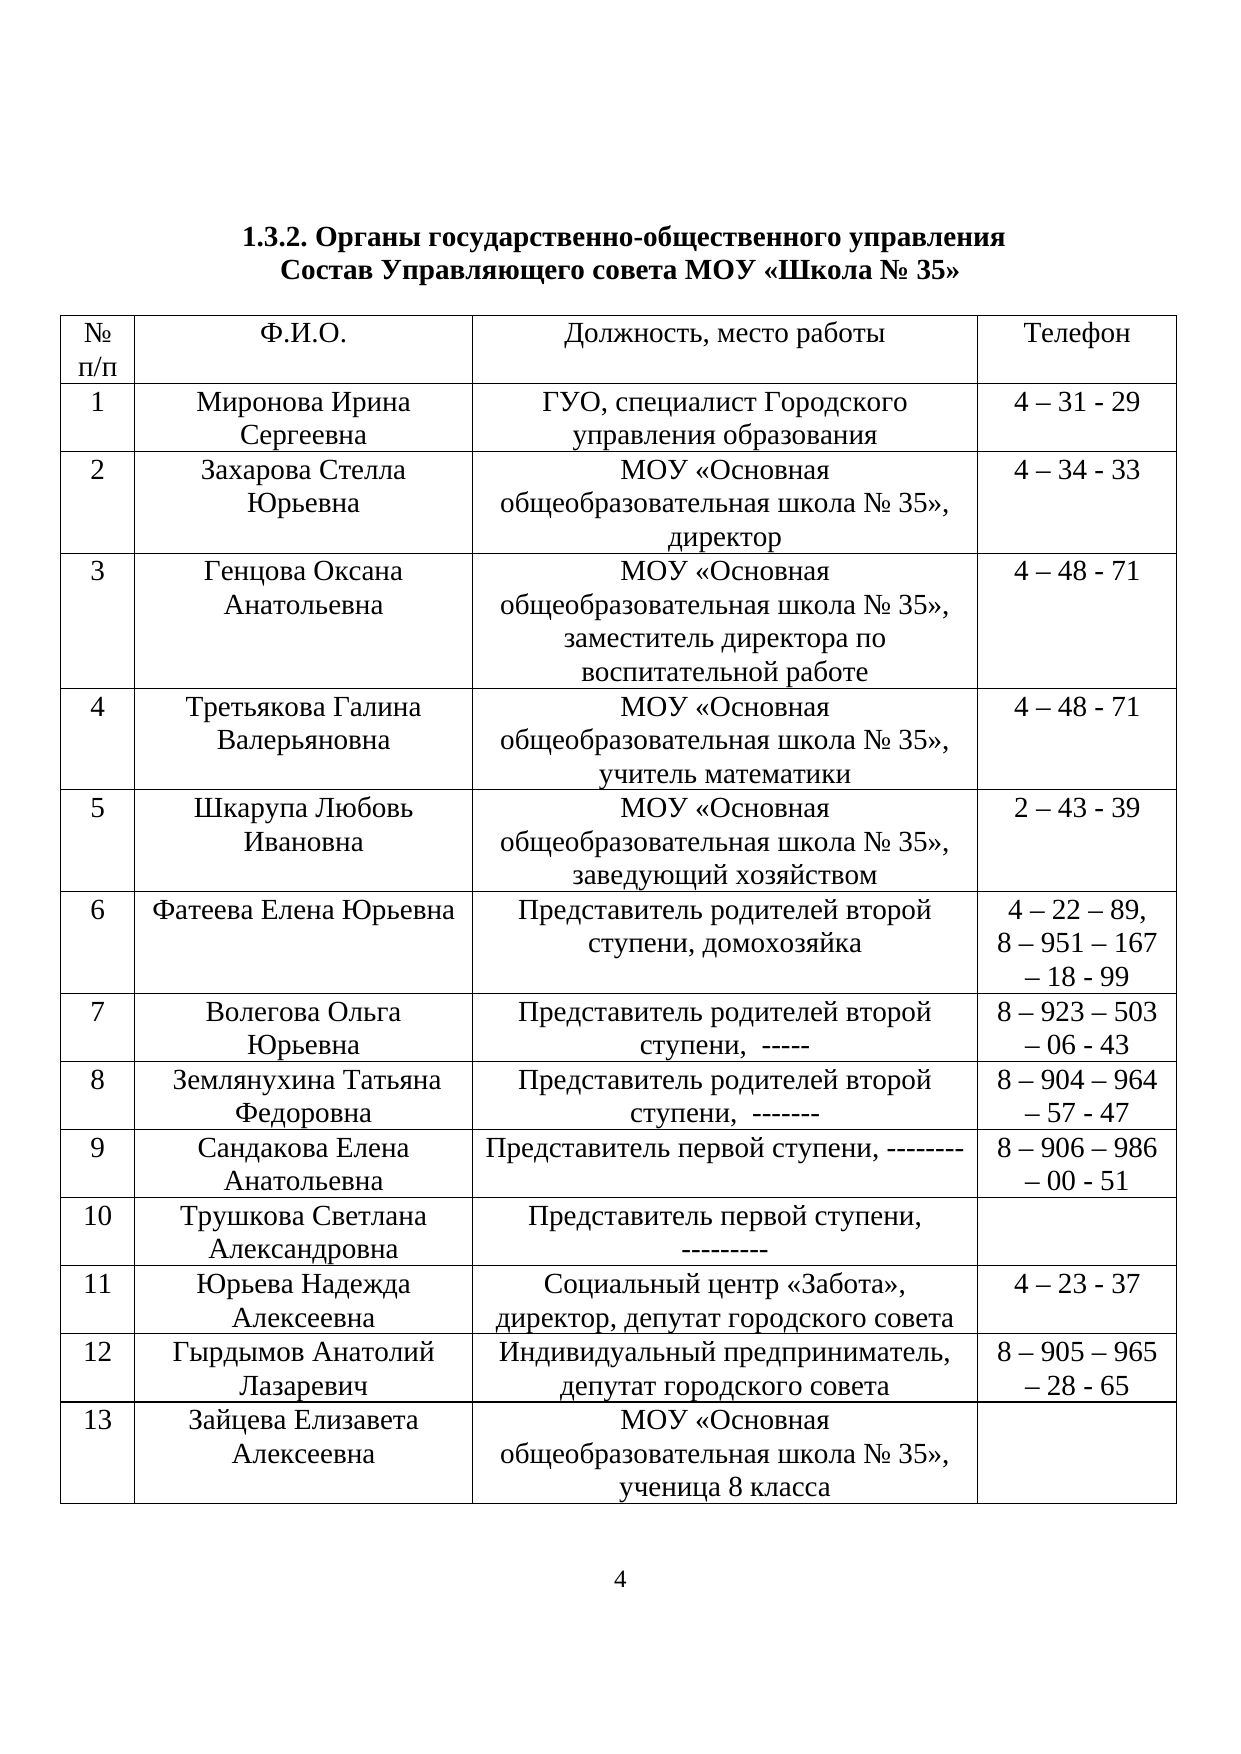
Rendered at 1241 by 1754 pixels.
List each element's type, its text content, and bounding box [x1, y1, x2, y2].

table_cell 8 – 904 – 964 – 57 - 47 [978, 1062, 1176, 1129]
table_cell 2 [61, 452, 134, 552]
table_cell ГУО, специалист Городского управления образования [473, 384, 977, 451]
table_cell Представитель первой ступени, -------- [473, 1130, 977, 1197]
table_cell МОУ «Основная общеобразовательная школа № 35», учитель математики [473, 689, 977, 789]
table_cell Представитель родителей второй ступени, домохозяйка [473, 892, 977, 993]
table_cell Сандакова Елена Анатольевна [135, 1130, 472, 1197]
table_cell Фатеева Елена Юрьевна [135, 892, 472, 993]
table_cell 4 [61, 689, 134, 789]
table_header Ф.И.О. [135, 316, 472, 383]
table_cell Представитель родителей второй ступени, ------- [473, 1062, 977, 1129]
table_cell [473, 1403, 977, 1503]
text 1.3.2. Органы государственно-общественного управления [75, 219, 1165, 252]
table_cell 9 [61, 1130, 134, 1197]
table_cell 7 [61, 994, 134, 1061]
text Состав Управляющего совета МОУ «Школа № 35» [75, 252, 1165, 286]
table_cell Захарова Стелла Юрьевна [135, 452, 472, 552]
table_cell 2 – 43 - 39 [978, 790, 1176, 891]
table_cell Зайцева Елизавета Алексеевна [135, 1403, 472, 1503]
table_cell 8 – 906 – 986 – 00 - 51 [978, 1130, 1176, 1197]
table_cell МОУ «Основная общеобразовательная школа № 35», заместитель директора по воспитательной работе [473, 554, 977, 688]
table_cell Представитель родителей второй ступени, ----- [473, 994, 977, 1061]
table_cell [978, 1198, 1176, 1265]
table_header № п/п [61, 316, 134, 383]
table_cell Представитель первой ступени, --------- [473, 1198, 977, 1265]
table_cell Гырдымов Анатолий Лазаревич [135, 1334, 472, 1401]
table_cell Шкарупа Любовь Ивановна [135, 790, 472, 891]
table_cell 6 [61, 892, 134, 993]
table_cell 12 [61, 1334, 134, 1401]
table_cell Трушкова Светлана Александровна [135, 1198, 472, 1265]
table_cell 4 – 34 - 33 [978, 452, 1176, 552]
table_cell 3 [61, 554, 134, 688]
table_cell 4 – 23 - 37 [978, 1266, 1176, 1333]
table_cell 4 – 48 - 71 [978, 554, 1176, 688]
table_cell 4 – 48 - 71 [978, 689, 1176, 789]
table_cell 10 [61, 1198, 134, 1265]
table_cell Индивидуальный предприниматель, депутат городского совета [473, 1334, 977, 1401]
table_cell 11 [61, 1266, 134, 1333]
table_cell 4 – 22 – 89, 8 – 951 – 167 – 18 - 99 [978, 892, 1176, 993]
table_header Телефон [978, 316, 1176, 383]
table_cell 5 [61, 790, 134, 891]
table_cell Землянухина Татьяна Федоровна [135, 1062, 472, 1129]
table_cell Третьякова Галина Валерьяновна [135, 689, 472, 789]
table_cell 4 – 31 - 29 [978, 384, 1176, 451]
table_cell Генцова Оксана Анатольевна [135, 554, 472, 688]
table_cell 13 [61, 1403, 134, 1503]
table_cell МОУ «Основная общеобразовательная школа № 35», директор [473, 452, 977, 552]
table_cell Миронова Ирина Сергеевна [135, 384, 472, 451]
table_cell 1 [61, 384, 134, 451]
table_cell Юрьева Надежда Алексеевна [135, 1266, 472, 1333]
table_cell Социальный центр «Забота», директор, депутат городского совета [473, 1266, 977, 1333]
table_cell 8 [61, 1062, 134, 1129]
table_cell 8 – 923 – 503 – 06 - 43 [978, 994, 1176, 1061]
table_cell [978, 1403, 1176, 1503]
table_cell 8 – 905 – 965 – 28 - 65 [978, 1334, 1176, 1401]
table_cell МОУ «Основная общеобразовательная школа № 35», заведующий хозяйством [473, 790, 977, 891]
table_header Должность, место работы [473, 316, 977, 383]
table_cell Волегова Ольга Юрьевна [135, 994, 472, 1061]
